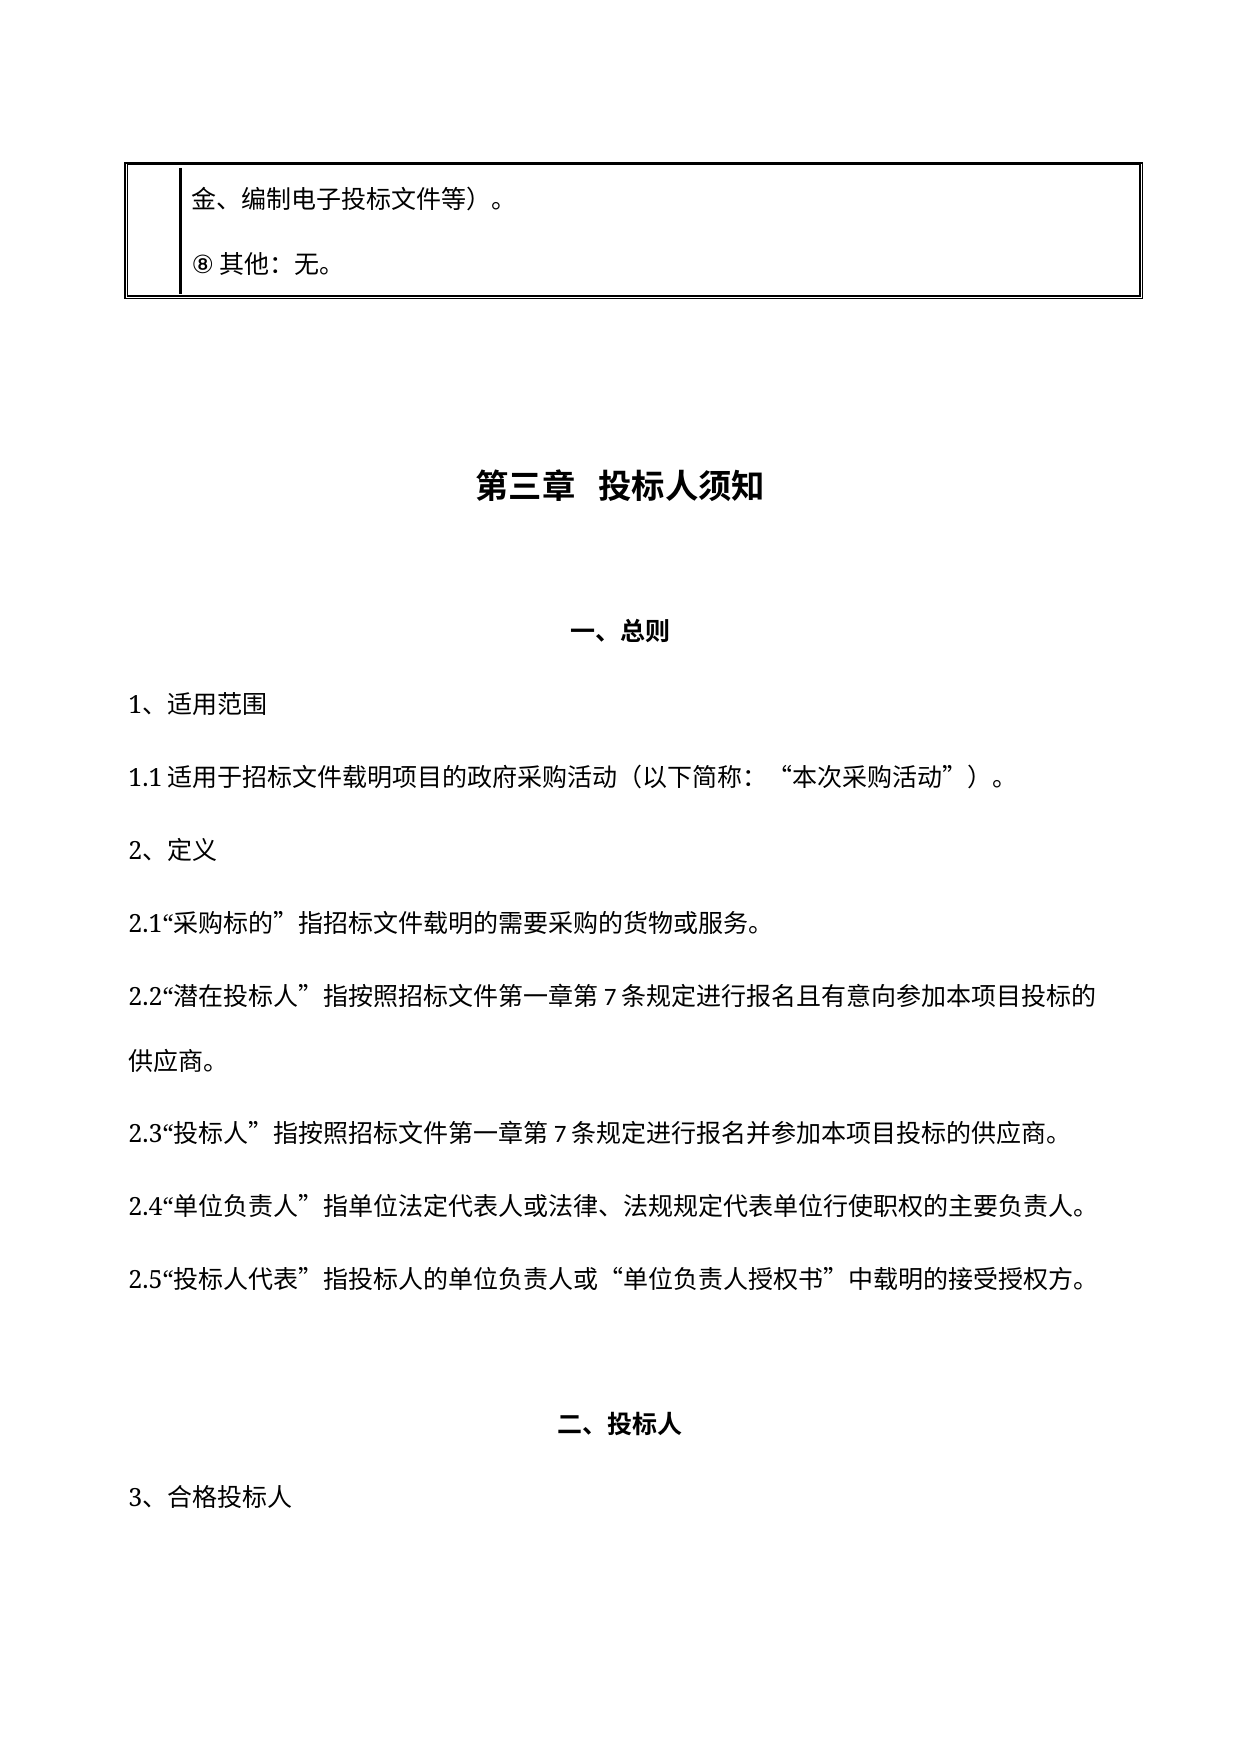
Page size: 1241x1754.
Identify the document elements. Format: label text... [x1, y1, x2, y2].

text 2.1“采购标的”指招标文件载明的需要采购的货物或服务。 [128, 889, 1112, 954]
text 2.3“投标人”指按照招标文件第一章第7条规定进行报名并参加本项目投标的供应商。 [128, 1099, 1112, 1164]
text 3、合格投标人 [128, 1463, 1112, 1528]
text 1.1适用于招标文件载明项目的政府采购活动（以下简称：“本次采购活动”）。 [128, 743, 1112, 808]
table_cell 1 [128, 165, 181, 295]
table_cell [181, 165, 1139, 295]
text 二、投标人 [128, 1391, 1112, 1456]
text 1、适用范围 [128, 670, 1112, 735]
text 第三章 投标人须知 [128, 452, 1112, 517]
text 2.4“单位负责人”指单位法定代表人或法律、法规规定代表单位行使职权的主要负责人。 [128, 1172, 1112, 1237]
text 一、总则 [128, 597, 1112, 662]
text 2、定义 [128, 816, 1112, 881]
text 2.2“潜在投标人”指按照招标文件第一章第7条规定进行报名且有意向参加本项目投标的供应商。 [128, 962, 1112, 1092]
text 2.5“投标人代表”指投标人的单位负责人或“单位负责人授权书”中载明的接受授权方。 [128, 1245, 1112, 1310]
